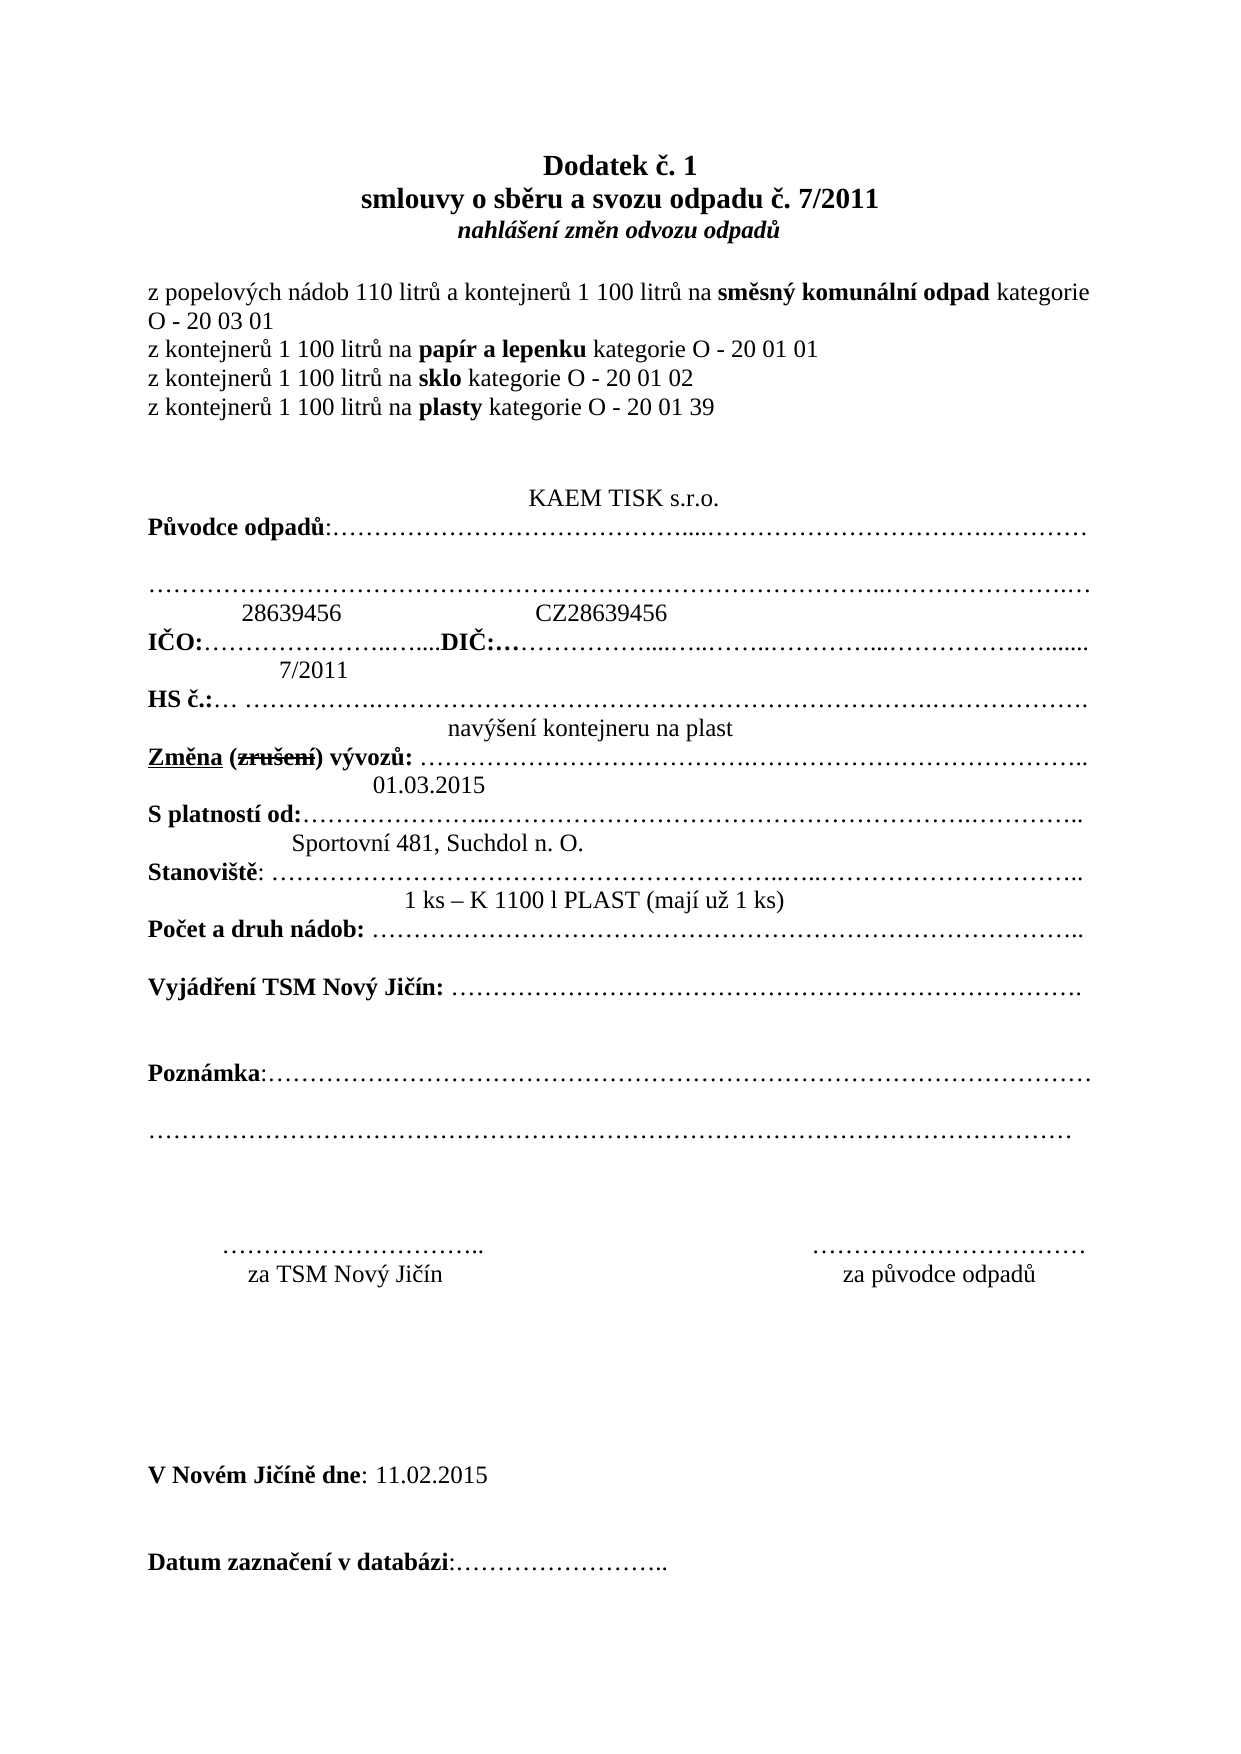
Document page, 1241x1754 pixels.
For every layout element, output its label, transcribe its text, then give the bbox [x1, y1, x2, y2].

text ……………………………………………………………………………..………………….… [148, 569, 1093, 598]
text KAEM TISK s.r.o. [148, 483, 1093, 512]
text 28639456 CZ28639456 [148, 598, 1093, 627]
text Původce odpadů:……………………………………....…………………………….………… [148, 512, 1093, 541]
text IČO:…………………..…....DIČ:………………....…..……..…………...…………….…....... [148, 627, 1093, 656]
text HS č.:… …………….………………………………………………………….………………. [148, 684, 1093, 713]
text V Novém Jičíně dne: 11.02.2015 [148, 1461, 1093, 1489]
text z kontejnerů 1 100 litrů na sklo kategorie O - 20 01 02 [148, 363, 1093, 392]
text za TSM Nový Jičín za původce odpadů [148, 1259, 1093, 1288]
text Stanoviště: ……………………………………………………..…..………………………….. [148, 857, 1093, 886]
text 1 ks – K 1100 l PLAST (mají už 1 ks) [148, 886, 1093, 914]
text navýšení kontejneru na plast [148, 713, 1093, 742]
text ………………………………………………………………………………………………… [148, 1116, 1093, 1144]
text S platností od:…………………..………………………………………………….………….. [148, 799, 1093, 828]
text Dodatek č. 1 [148, 148, 1093, 181]
text Změna (zrušení) vývozů: ………………………………….………………………………….. [148, 742, 1093, 771]
text ………………………….. …………………………… [148, 1231, 1093, 1259]
text z kontejnerů 1 100 litrů na papír a lepenku kategorie O - 20 01 01 [148, 334, 1093, 363]
text Datum zaznačení v databázi:…………………….. [148, 1547, 1093, 1576]
text Poznámka:……………………………………………………………………………………… [148, 1058, 1093, 1087]
text Sportovní 481, Suchdol n. O. [148, 828, 1093, 857]
text z kontejnerů 1 100 litrů na plasty kategorie O - 20 01 39 [148, 392, 1093, 421]
text 7/2011 [148, 656, 1093, 684]
text smlouvy o sběru a svozu odpadu č. 7/2011 [148, 181, 1093, 215]
text 01.03.2015 [148, 771, 1093, 799]
text Počet a druh nádob: ………………………………………………………………………….. [148, 914, 1093, 943]
text z popelových nádob 110 litrů a kontejnerů 1 100 litrů na směsný komunální odpad kategorie O - 20 03 01 [148, 277, 1093, 334]
text Vyjádření TSM Nový Jičín: …………………………………………………………………. [148, 972, 1093, 1001]
text nahlášení změn odvozu odpadů [148, 215, 1093, 243]
